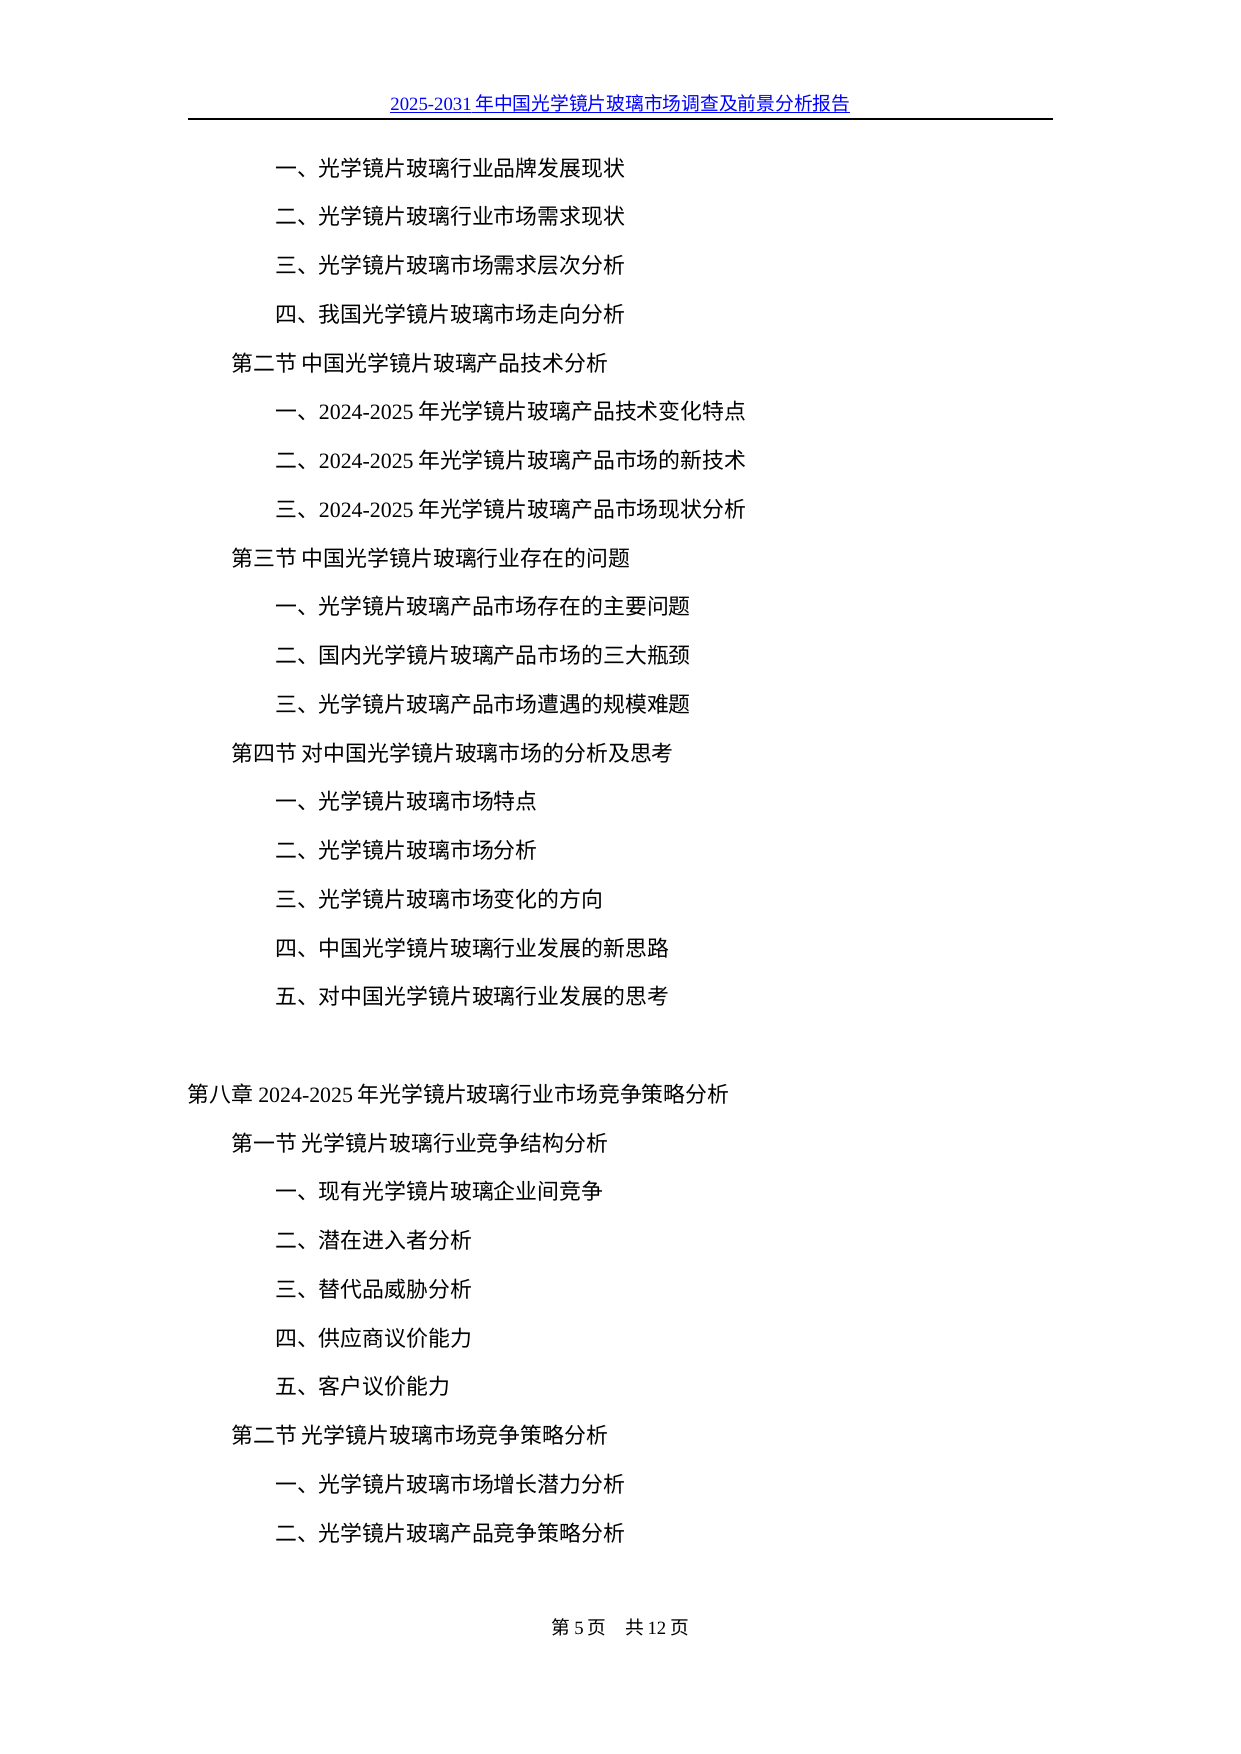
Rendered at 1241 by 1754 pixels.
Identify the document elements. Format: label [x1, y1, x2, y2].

text [187, 150, 1053, 1548]
